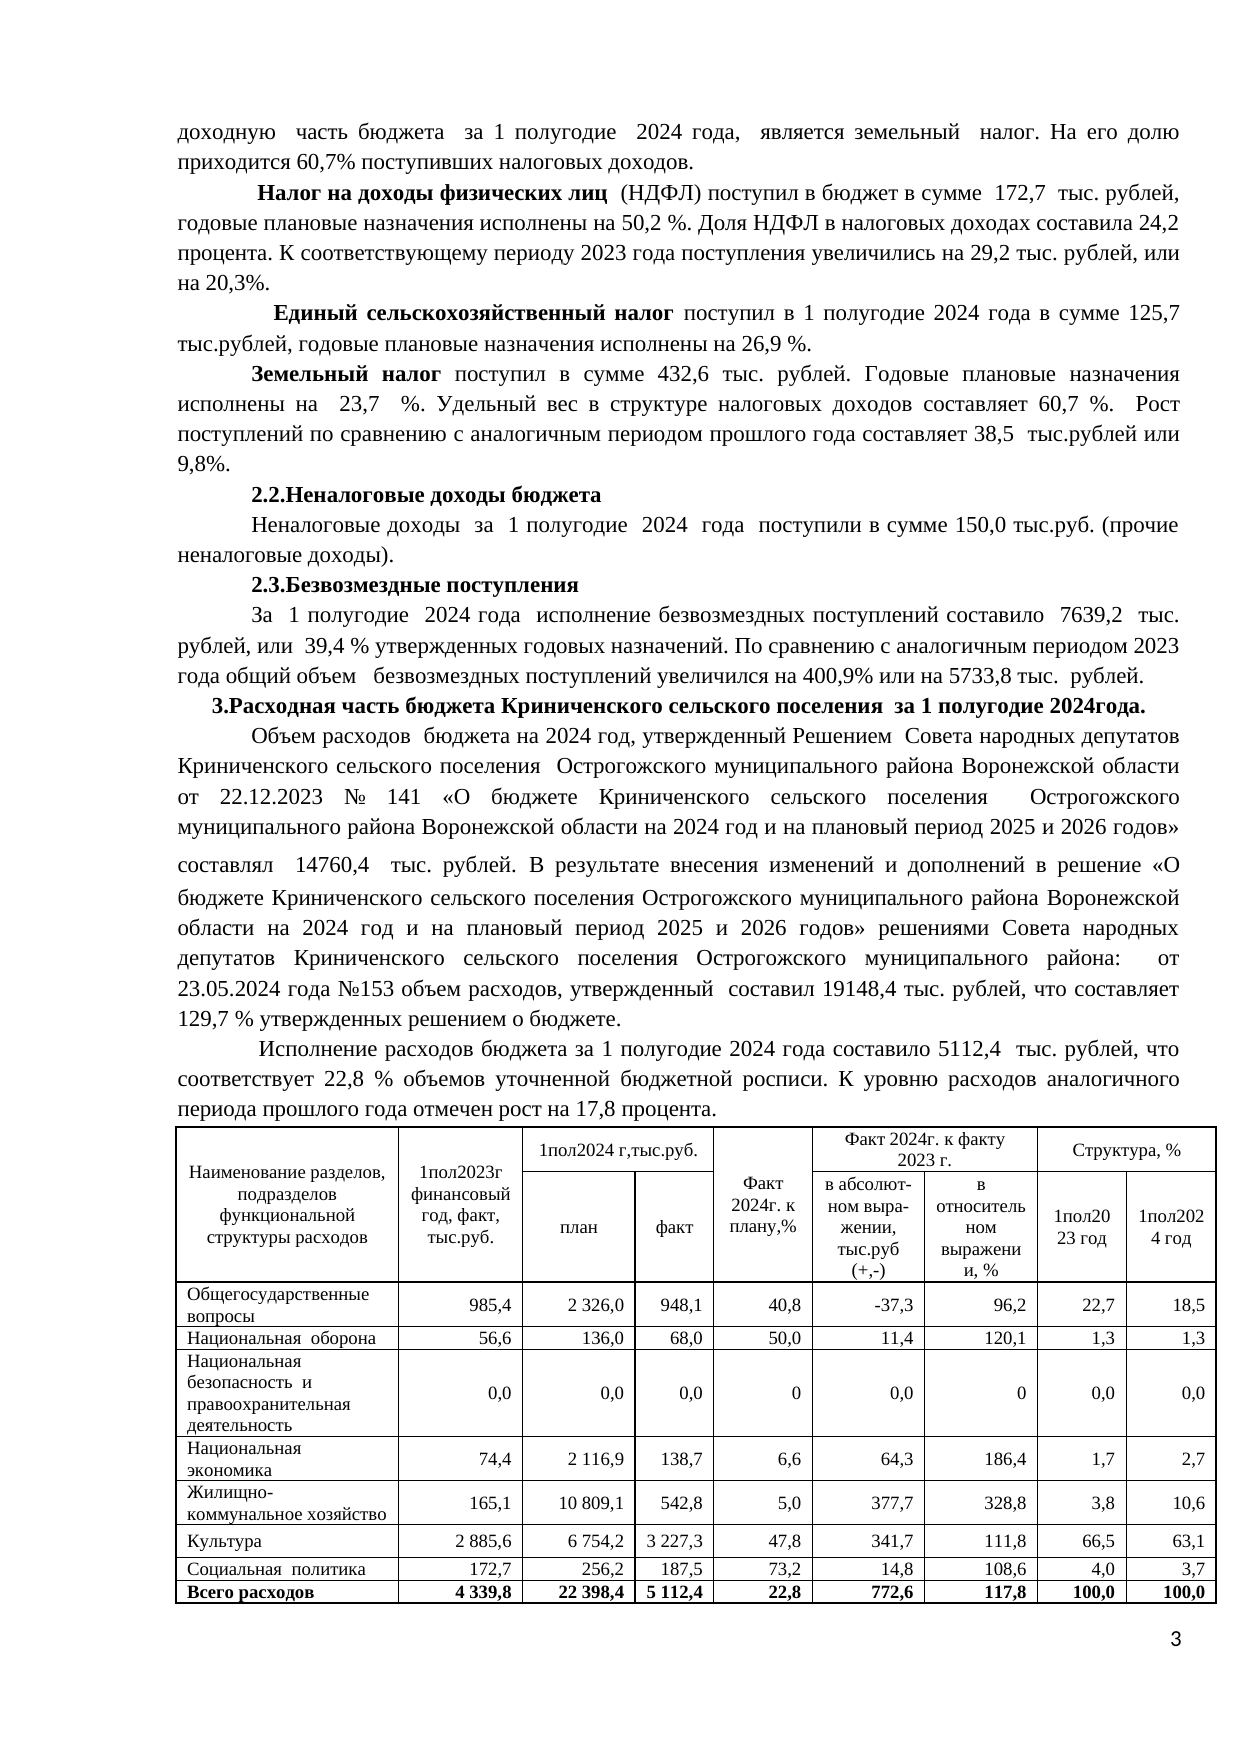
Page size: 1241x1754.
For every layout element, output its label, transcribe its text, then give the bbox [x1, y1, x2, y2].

table_cell 56,6 [399, 1327, 522, 1349]
table_cell 2,7 [1127, 1437, 1215, 1480]
table_cell 0,0 [813, 1350, 924, 1436]
table_cell 3,7 [1127, 1558, 1215, 1580]
table_cell 0 [925, 1350, 1037, 1436]
table_cell 74,4 [399, 1437, 522, 1480]
table_cell -37,3 [813, 1283, 924, 1326]
table_cell 66,5 [1038, 1525, 1126, 1557]
table_cell 165,1 [399, 1481, 522, 1524]
text Земельный налог поступил в сумме 432,6 тыс. рублей. Годовые плановые назначения исполнены на 23,7 %. Удельный вес в структуре налоговых доходов составляет 60,7 %. Рост поступлений по сравнению с аналогичным периодом прошлого года составляет 38,5 тыс.рублей или 9,8%. [177, 360, 1181, 477]
table_cell 136,0 [523, 1327, 634, 1349]
table_cell 0,0 [523, 1350, 634, 1436]
table_cell 22,7 [1038, 1283, 1126, 1326]
table_cell план [523, 1172, 634, 1281]
table_cell в абсолют-ном выра-жении, тыс.руб (+,-) [813, 1172, 924, 1281]
table_header Наименование разделов, подразделов функциональной структуры расходов [177, 1128, 398, 1281]
table_cell 96,2 [925, 1283, 1037, 1326]
table_cell 11,4 [813, 1327, 924, 1349]
table_cell 63,1 [1127, 1525, 1215, 1557]
table_cell Национальная безопасность и правоохранительная деятельность [177, 1350, 398, 1436]
table_cell 1,3 [1038, 1327, 1126, 1349]
table_cell 542,8 [636, 1481, 713, 1524]
table_header Факт 2024г. к факту 2023 г. [813, 1128, 1037, 1171]
table_cell 40,8 [714, 1283, 812, 1326]
table_cell 5,0 [714, 1481, 812, 1524]
table_cell 10,6 [1127, 1481, 1215, 1524]
table_cell 328,8 [925, 1481, 1037, 1524]
text Единый сельскохозяйственный налог поступил в 1 полугодие 2024 года в сумме 125,7 тыс.рублей, годовые плановые назначения исполнены на 26,9 %. [177, 299, 1181, 356]
table_cell 120,1 [925, 1327, 1037, 1349]
table_cell 73,2 [714, 1558, 812, 1580]
table_cell Культура [177, 1525, 398, 1557]
table_cell 4 339,8 [399, 1581, 522, 1602]
text 3.Расходная часть бюджета Криниченского сельского поселения за 1 полугодие 2024года. [177, 692, 1181, 718]
table_cell 0,0 [1127, 1350, 1215, 1436]
table_cell 772,6 [813, 1581, 924, 1602]
table_cell 985,4 [399, 1283, 522, 1326]
table_cell 3 227,3 [636, 1525, 713, 1557]
table_cell 948,1 [636, 1283, 713, 1326]
table_cell 2 116,9 [523, 1437, 634, 1480]
table_cell 10 809,1 [523, 1481, 634, 1524]
table_cell 1пол2024 год [1127, 1172, 1215, 1281]
table_cell 138,7 [636, 1437, 713, 1480]
table_cell 1,3 [1127, 1327, 1215, 1349]
table_cell 18,5 [1127, 1283, 1215, 1326]
table_cell Национальная экономика [177, 1437, 398, 1480]
table_cell 0 [714, 1350, 812, 1436]
text Исполнение расходов бюджета за 1 полугодие 2024 года составило 5112,4 тыс. рублей, что соответствует 22,8 % объемов уточненной бюджетной росписи. К уровню расходов аналогичного периода прошлого года отмечен рост на 17,8 процента. [177, 1035, 1181, 1122]
table_cell 256,2 [523, 1558, 634, 1580]
table_cell 14,8 [813, 1558, 924, 1580]
table_cell 341,7 [813, 1525, 924, 1557]
table_cell 100,0 [1127, 1581, 1215, 1602]
text Неналоговые доходы за 1 полугодие 2024 года поступили в сумме 150,0 тыс.руб. (прочие неналоговые доходы). [177, 511, 1181, 567]
table_cell 108,6 [925, 1558, 1037, 1580]
table_cell 6 754,2 [523, 1525, 634, 1557]
table_cell факт [636, 1172, 713, 1281]
table_cell 5 112,4 [636, 1581, 713, 1602]
table_cell 22,8 [714, 1581, 812, 1602]
table_cell 186,4 [925, 1437, 1037, 1480]
table_cell 6,6 [714, 1437, 812, 1480]
table_cell 68,0 [636, 1327, 713, 1349]
text За 1 полугодие 2024 года исполнение безвозмездных поступлений составило 7639,2 тыс. рублей, или 39,4 % утвержденных годовых назначений. По сравнению с аналогичным периодом 2023 года общий объем безвозмездных поступлений увеличился на 400,9% или на 5733,8 тыс. рублей. [177, 601, 1181, 688]
table_cell Общегосударственные вопросы [177, 1283, 398, 1326]
table_cell 100,0 [1038, 1581, 1126, 1602]
text Налог на доходы физических лиц (НДФЛ) поступил в бюджет в сумме 172,7 тыс. рублей, годовые плановые назначения исполнены на 50,2 %. Доля НДФЛ в налоговых доходах составила 24,2 процента. К соответствующему периоду 2023 года поступления увеличились на 29,2 тыс. рублей, или на 20,3%. [177, 178, 1181, 296]
table_cell 64,3 [813, 1437, 924, 1480]
table_cell 0,0 [1038, 1350, 1126, 1436]
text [177, 118, 1181, 175]
table_header 1пол2024 г,тыс.руб. [523, 1128, 713, 1171]
table_header 1пол2023г финансовый год, факт, тыс.руб. [399, 1128, 522, 1281]
text Объем расходов бюджета на 2024 год, утвержденный Решением Совета народных депутатов Криниченского сельского поселения Острогожского муниципального района Воронежской области от 22.12.2023 № 141 «О бюджете Криниченского сельского поселения Острогожского муниципального района Воронежской области на 2024 год и на плановый период 2025 и 2026 годов» составлял 14760,4 тыс. рублей. В результате внесения изменений и дополнений в решение «О бюджете Криниченского сельского поселения Острогожского муниципального района Воронежской области на 2024 год и на плановый период 2025 и 2026 годов» решениями Совета народных депутатов Криниченского сельского поселения Острогожского муниципального района: от 23.05.2024 года №153 объем расходов, утвержденный составил 19148,4 тыс. рублей, что составляет 129,7 % утвержденных решением о бюджете. [177, 722, 1181, 1031]
table_header Факт 2024г. к плану,% [714, 1128, 812, 1281]
table_cell 2 885,6 [399, 1525, 522, 1557]
table_cell 0,0 [399, 1350, 522, 1436]
table_cell 111,8 [925, 1525, 1037, 1557]
table_cell 1,7 [1038, 1437, 1126, 1480]
table_cell в относительном выражении, % [925, 1172, 1037, 1281]
table_cell 377,7 [813, 1481, 924, 1524]
table_cell 3,8 [1038, 1481, 1126, 1524]
table_cell 4,0 [1038, 1558, 1126, 1580]
table_cell Национальная оборона [177, 1327, 398, 1349]
table_cell 117,8 [925, 1581, 1037, 1602]
table_cell 187,5 [636, 1558, 713, 1580]
table_cell 22 398,4 [523, 1581, 634, 1602]
table_cell 172,7 [399, 1558, 522, 1580]
table_cell 2 326,0 [523, 1283, 634, 1326]
table_cell Жилищно-коммунальное хозяйство [177, 1481, 398, 1524]
table_header Структура, % [1038, 1128, 1215, 1171]
table_cell 0,0 [636, 1350, 713, 1436]
table_cell Социальная политика [177, 1558, 398, 1580]
text 2.3.Безвозмездные поступления [177, 571, 1181, 598]
table_cell 50,0 [714, 1327, 812, 1349]
text 2.2.Неналоговые доходы бюджета [177, 481, 1181, 507]
table_cell 1пол2023 год [1038, 1172, 1126, 1281]
table_cell 47,8 [714, 1525, 812, 1557]
table_cell Всего расходов [177, 1581, 398, 1602]
